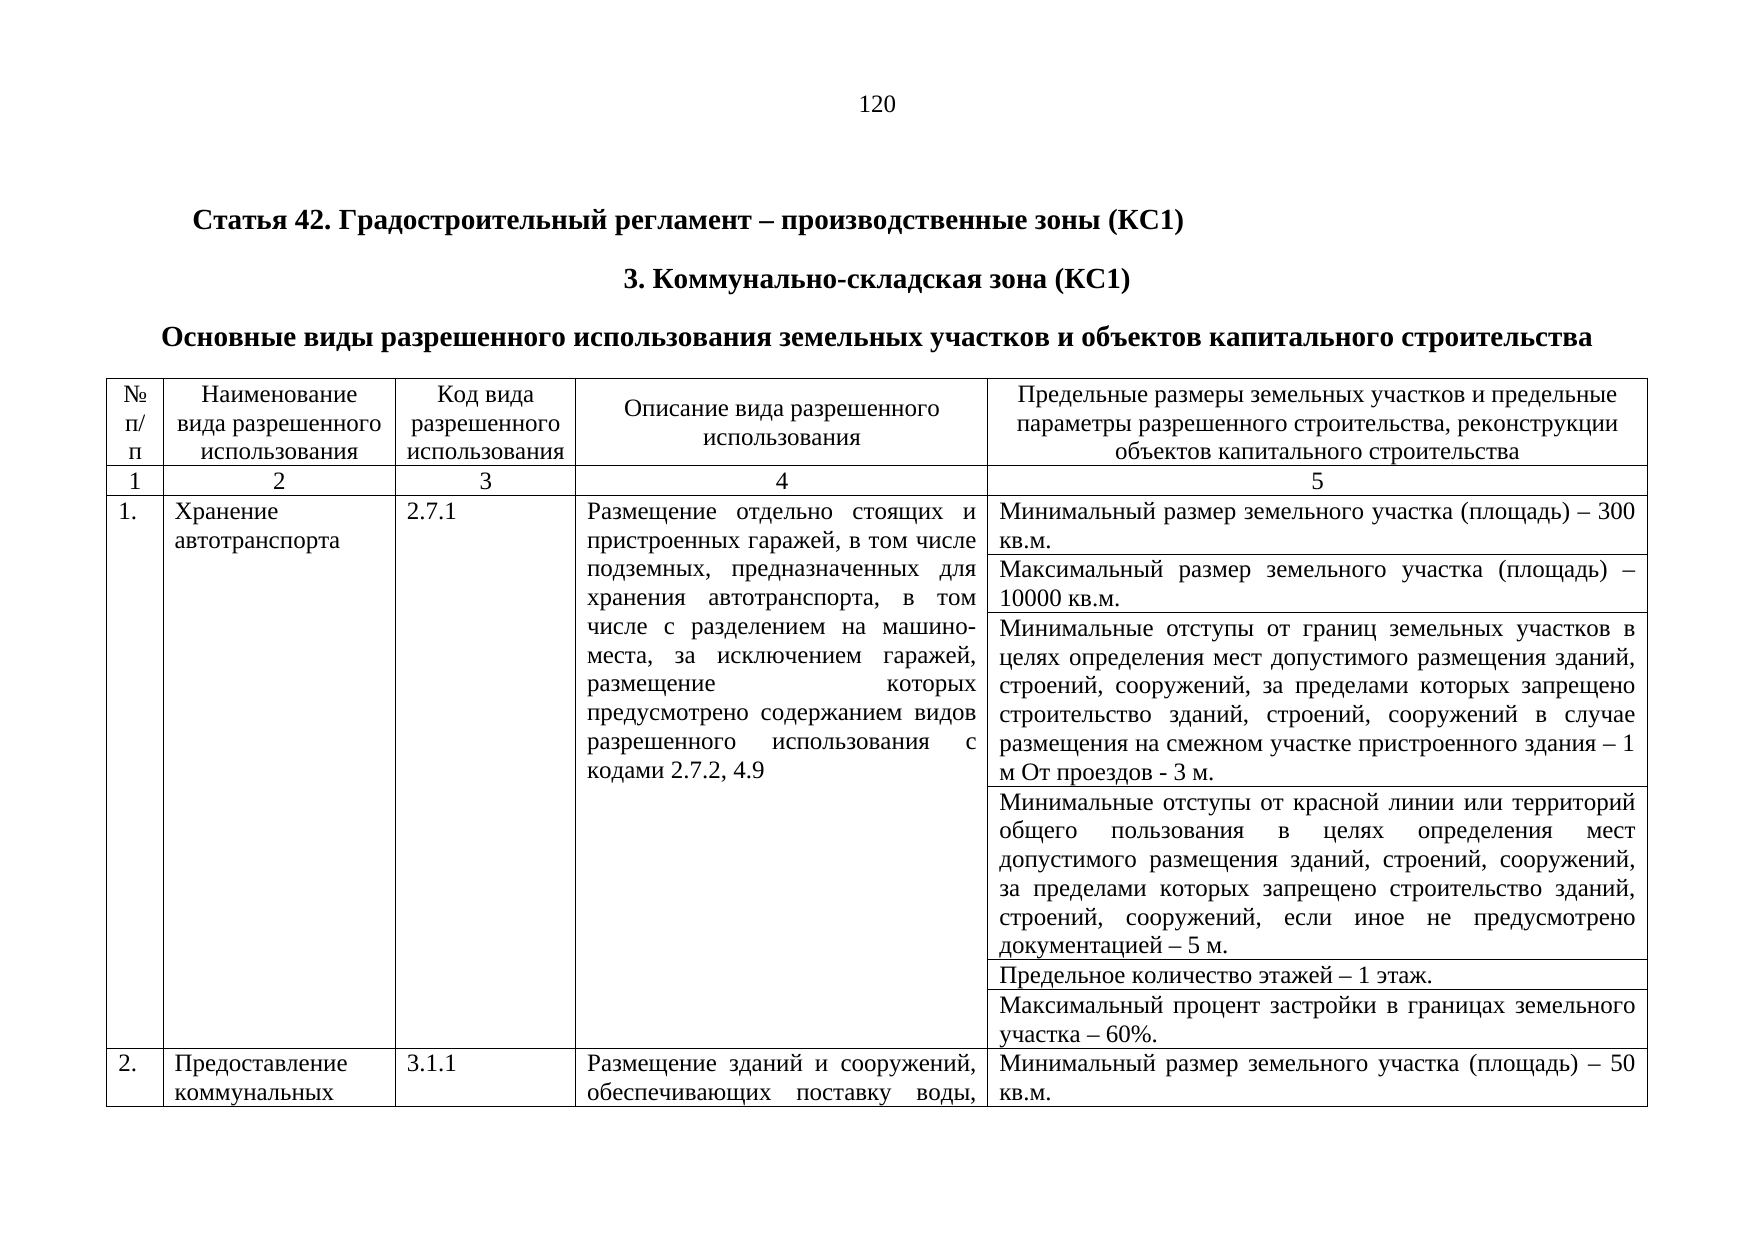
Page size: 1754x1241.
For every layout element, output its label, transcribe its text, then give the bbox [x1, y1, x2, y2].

table_header Код вида разрешенного использования [396, 379, 575, 465]
table_cell 2. [107, 1049, 163, 1106]
table_cell Максимальный процент застройки в границах земельного участка – 60%. [988, 990, 1647, 1047]
table_cell 3 [396, 466, 575, 495]
table_cell Предоставление коммунальных услуг [164, 1049, 395, 1106]
table_cell Минимальные отступы от красной линии или территорий общего пользования в целях определения мест допустимого размещения зданий, строений, сооружений, за пределами которых запрещено строительство зданий, строений, сооружений, если иное не предусмотрено документацией – 5 м. [988, 787, 1647, 959]
table_cell Размещение отдельно стоящих и пристроенных гаражей, в том числе подземных, предназначенных для хранения автотранспорта, в том числе с разделением на машино-места, за исключением гаражей, размещение которых предусмотрено содержанием видов разрешенного использования с кодами 2.7.2, 4.9 [576, 496, 987, 1047]
table_cell 1 [107, 466, 163, 495]
table_cell Минимальный размер земельного участка (площадь) – 300 кв.м. [988, 496, 1647, 553]
table_cell 2.7.1 [396, 496, 575, 1047]
table_cell Минимальный размер земельного участка (площадь) – 50 кв.м. [988, 1049, 1647, 1106]
table_cell Минимальные отступы от границ земельных участков в целях определения мест допустимого размещения зданий, строений, сооружений, за пределами которых запрещено строительство зданий, строений, сооружений в случае размещения на смежном участке пристроенного здания – 1 м От проездов - 3 м. [988, 613, 1647, 786]
table_cell 4 [576, 466, 987, 495]
table_header Наименование вида разрешенного использования [164, 379, 395, 465]
table_cell Предельное количество этажей – 1 этаж. [988, 960, 1647, 989]
text Основные виды разрешенного использования земельных участков и объектов капитального строительства [118, 319, 1636, 353]
table_header № п/п [107, 379, 163, 465]
table_header Описание вида разрешенного использования [576, 379, 987, 465]
table_header Предельные размеры земельных участков и предельные параметры разрешенного строительства, реконструкции объектов капитального строительства [988, 379, 1647, 465]
table_cell 3.1.1 [396, 1049, 575, 1106]
table_cell Максимальный размер земельного участка (площадь) – 10000 кв.м. [988, 555, 1647, 612]
table_cell 1. [107, 496, 163, 1047]
table_cell 5 [988, 466, 1647, 495]
subtitle Статья 42. Градостроительный регламент – производственные зоны (КС1) [118, 202, 1636, 236]
table_cell 2 [164, 466, 395, 495]
subtitle 3. Коммунально-складская зона (КС1) [118, 261, 1636, 294]
table_cell Хранение автотранспорта [164, 496, 395, 1047]
